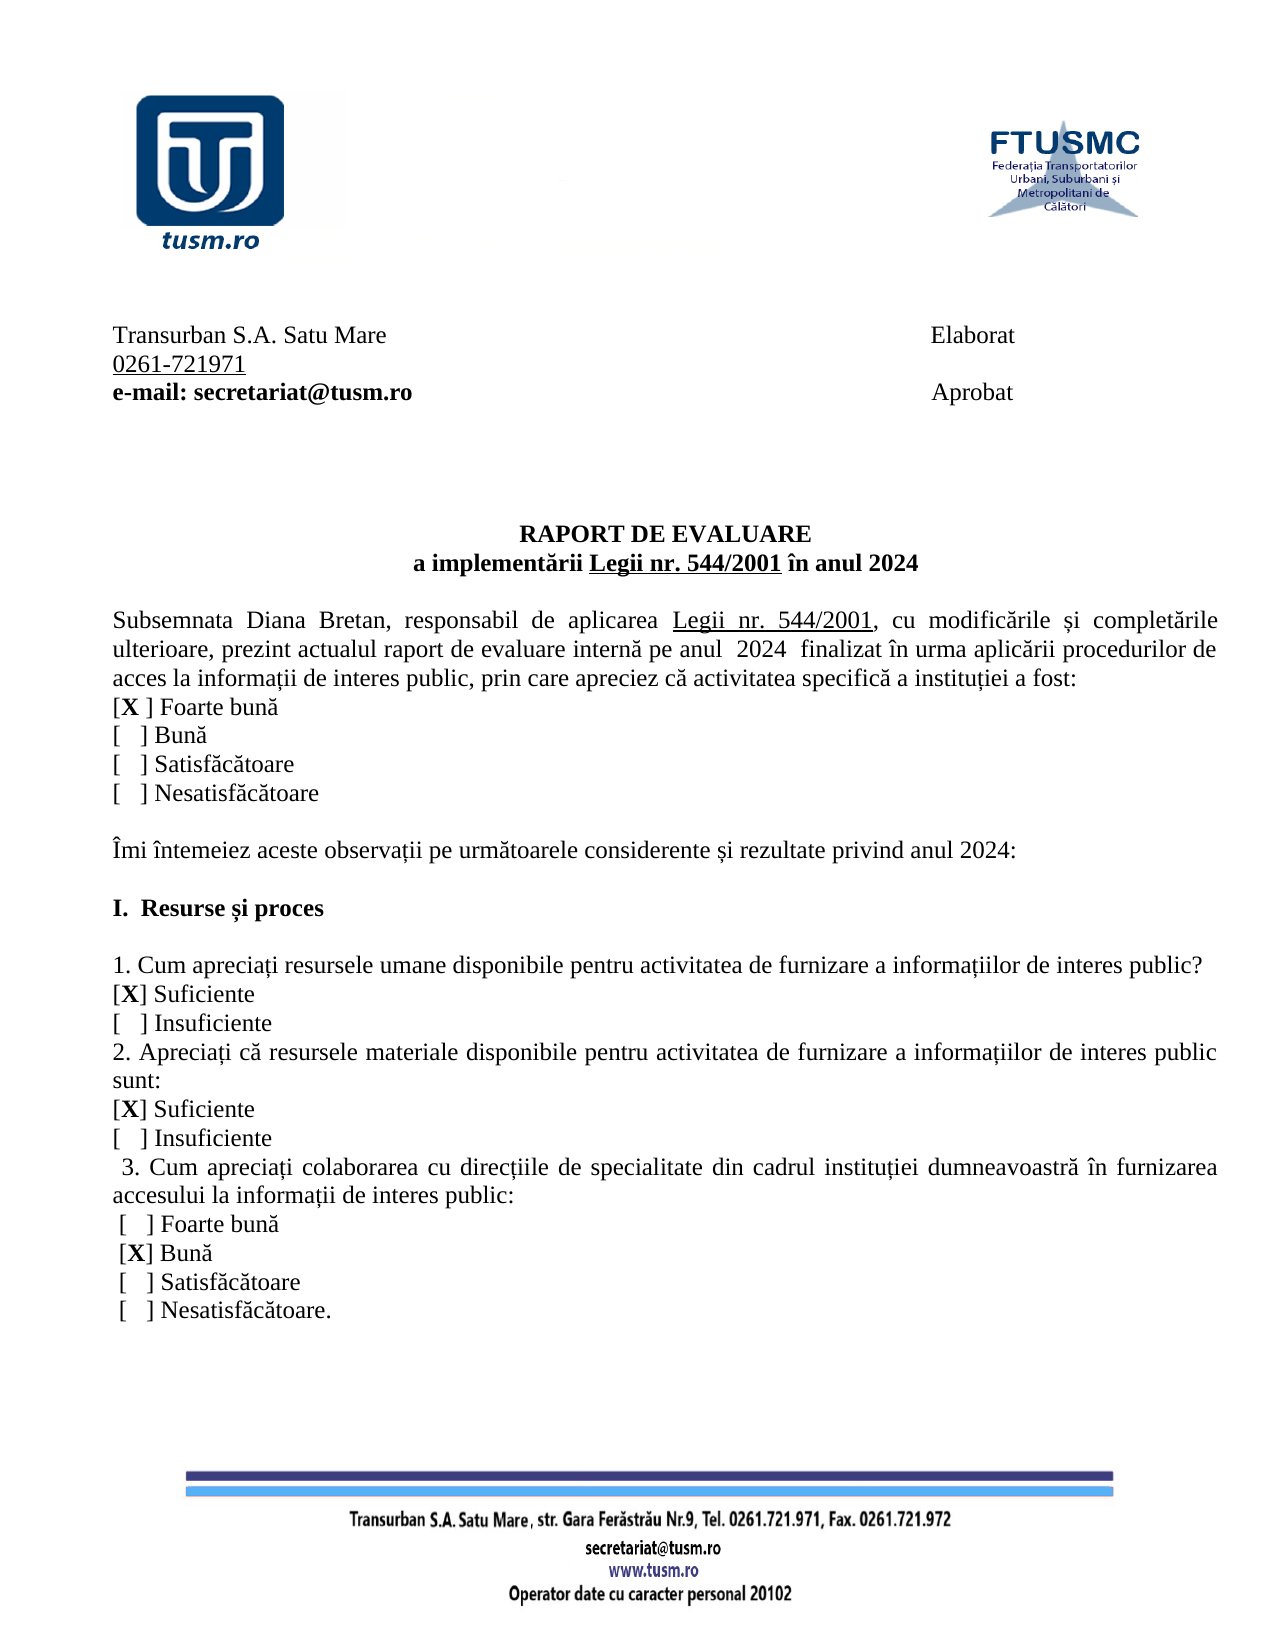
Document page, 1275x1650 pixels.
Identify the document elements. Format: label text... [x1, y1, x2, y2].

picture [112, 1422, 1194, 1622]
text Îmi întemeiez aceste observații pe următoarele considerente și rezultate privind anul 2024: [112, 835, 1219, 864]
text [X] Suficiente [112, 1094, 1219, 1123]
text [X] Suficiente [112, 979, 1219, 1008]
text [X ] Foarte bună [112, 692, 1219, 720]
text Subsemnata Diana Bretan, responsabil de aplicarea Legii nr. 544/2001, cu modificările și completările ulterioare, prezint actualul raport de evaluare internă pe anul 2024 finalizat în urma aplicării procedurilor de acces la informații de interes public, prin care apreciez că activitatea specifică a instituției a fost: [112, 605, 1219, 692]
text a implementării Legii nr. 544/2001 în anul 2024 [112, 548, 1219, 577]
text [X] Bună [112, 1238, 1219, 1267]
picture [112, 75, 1183, 263]
text [ ] Nesatisfăcătoare [112, 778, 1219, 807]
text [ ] Nesatisfăcătoare. [112, 1295, 1219, 1324]
text [ ] Satisfăcătoare [112, 749, 1219, 778]
text 2. Apreciați că resursele materiale disponibile pentru activitatea de furnizare a informațiilor de interes public sunt: [112, 1037, 1219, 1094]
text 0261-721971 [112, 349, 1219, 377]
text RAPORT DE EVALUARE [112, 519, 1219, 548]
list Resurse și proces [112, 893, 1219, 922]
text [ ] Insuficiente [112, 1008, 1219, 1037]
text [ ] Bună [112, 720, 1219, 749]
text [ ] Satisfăcătoare [112, 1267, 1219, 1295]
text [ ] Insuficiente [112, 1123, 1219, 1152]
text e-mail: secretariat@tusm.ro Aprobat [112, 377, 1219, 406]
text Transurban S.A. Satu Mare Elaborat [112, 320, 1219, 349]
text 3. Cum apreciați colaborarea cu direcțiile de specialitate din cadrul instituției dumneavoastră în furnizarea accesului la informații de interes public: [112, 1152, 1219, 1209]
text [ ] Foarte bună [112, 1209, 1219, 1238]
text 1. Cum apreciați resursele umane disponibile pentru activitatea de furnizare a informațiilor de interes public? [112, 950, 1219, 979]
